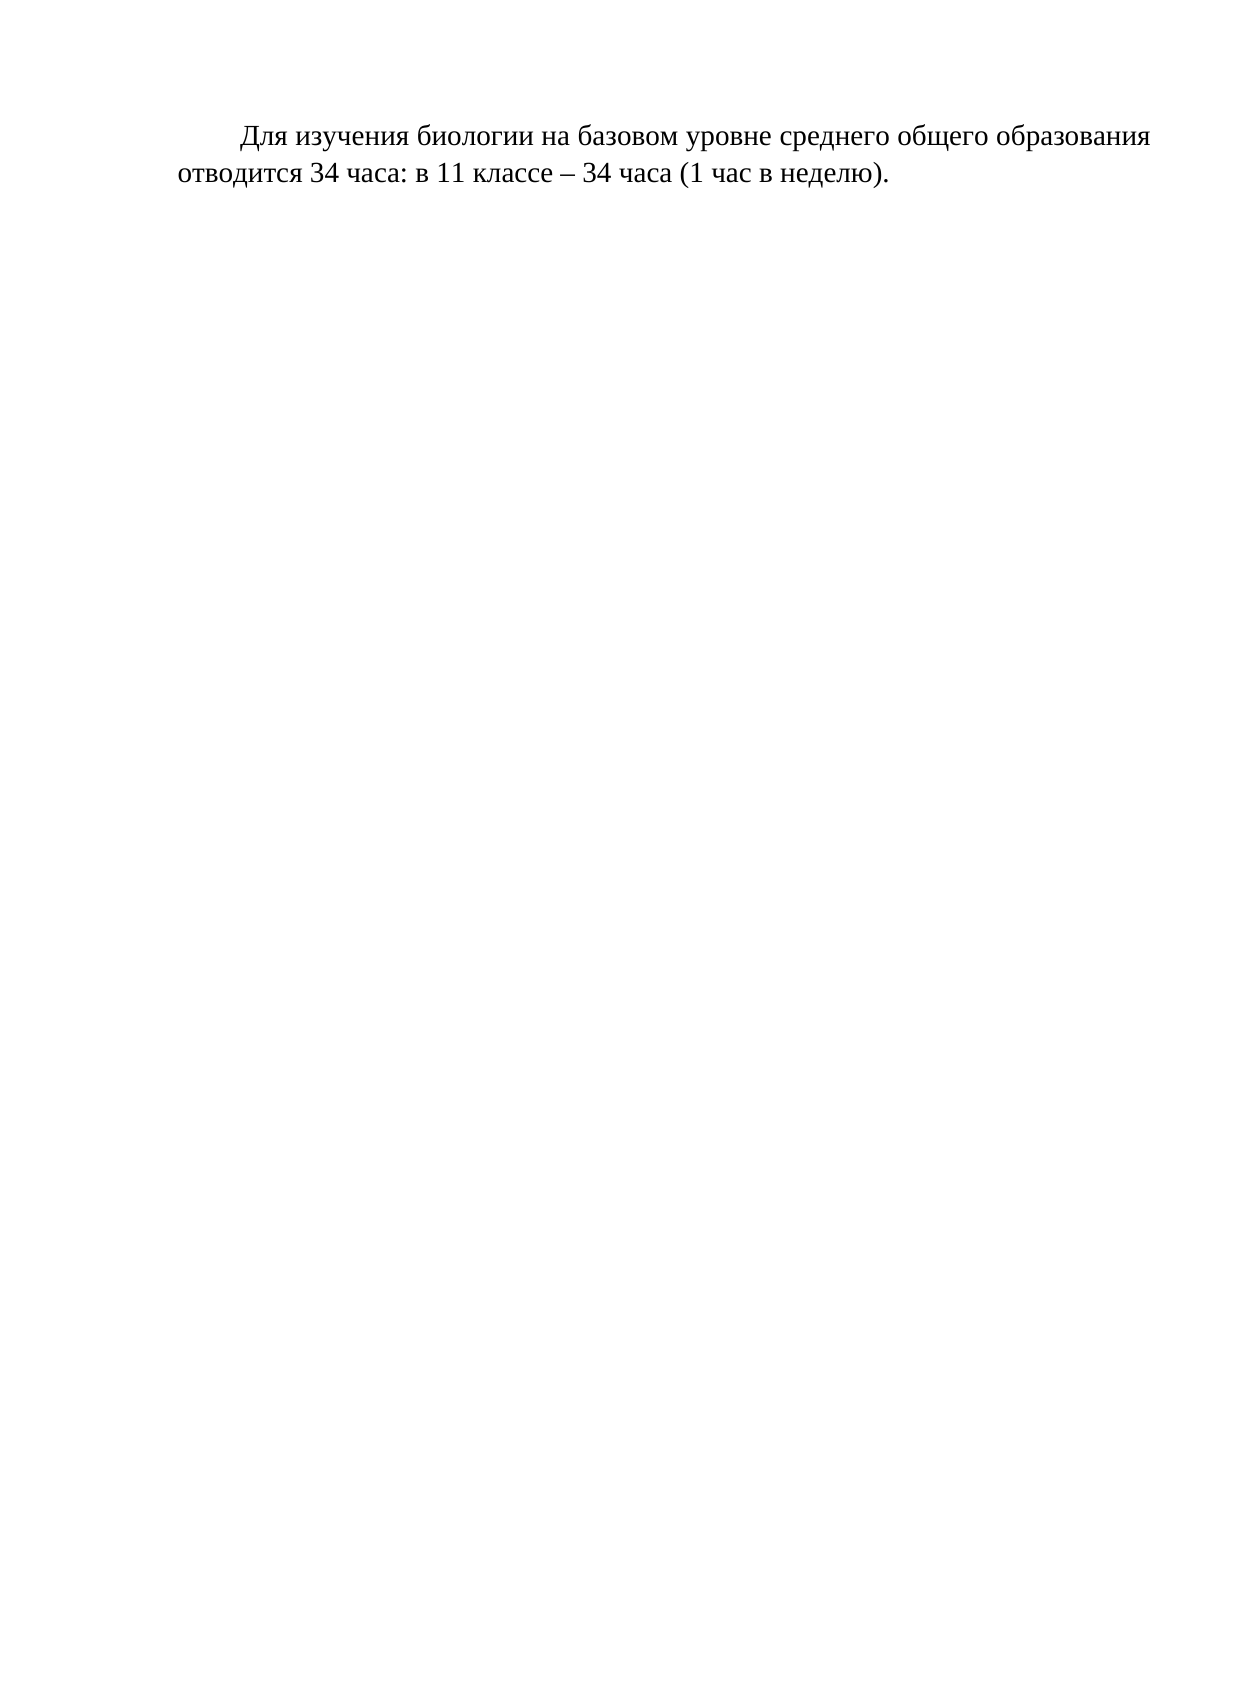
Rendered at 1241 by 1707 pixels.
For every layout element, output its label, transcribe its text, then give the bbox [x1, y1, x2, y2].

text Для изучения биологии на базовом уровне среднего общего образования отводится 34 часа: в 11 классе – 34 часа (1 час в неделю). [177, 118, 1152, 188]
